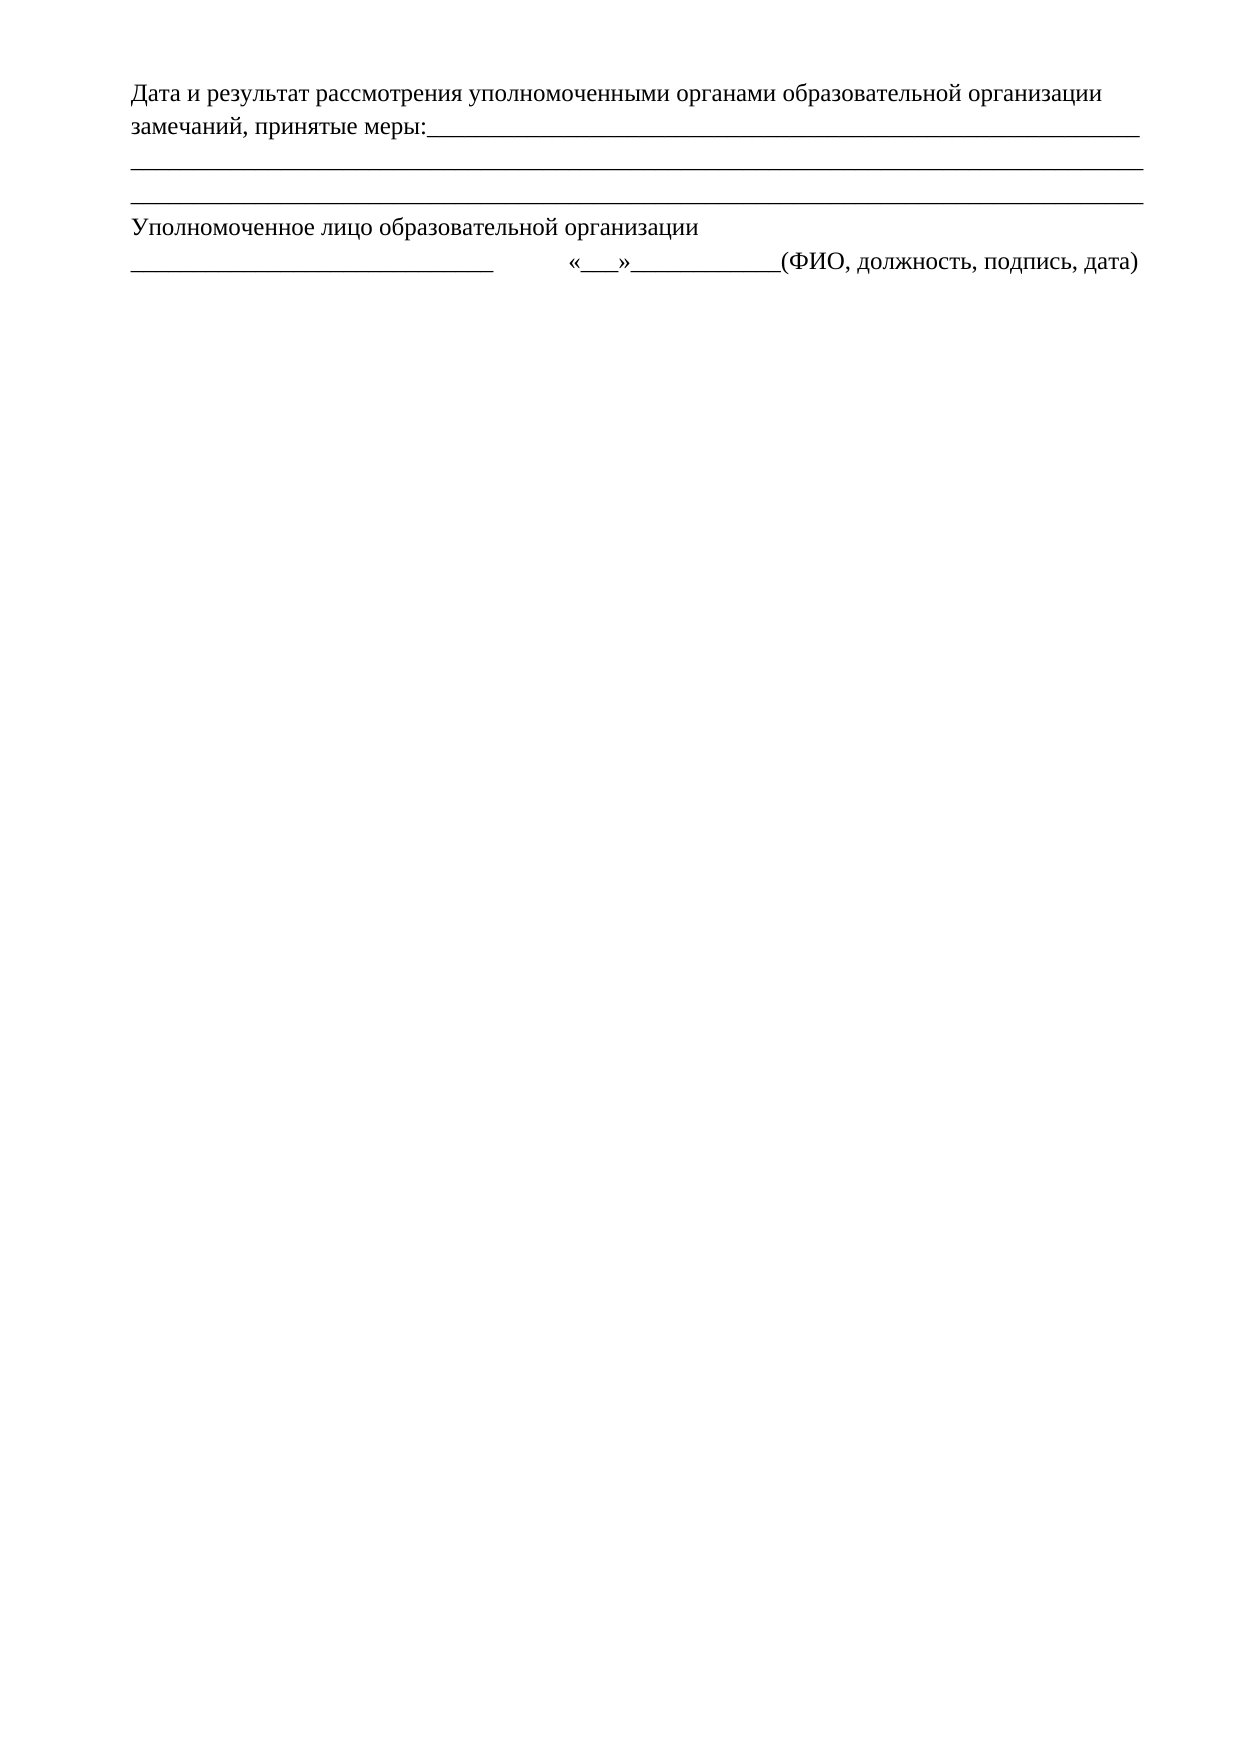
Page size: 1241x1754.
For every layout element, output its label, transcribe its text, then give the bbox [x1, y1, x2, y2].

text Уполномоченное лицо образовательной организации [131, 212, 1152, 241]
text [131, 178, 1152, 207]
text Дата и результат рассмотрения уполномоченными органами образовательной организации замечаний, принятые меры:_________________________________________________________ [131, 78, 1145, 140]
text _____________________________ «___»____________(ФИО, должность, подпись, дата) [131, 246, 1152, 275]
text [131, 145, 1152, 173]
